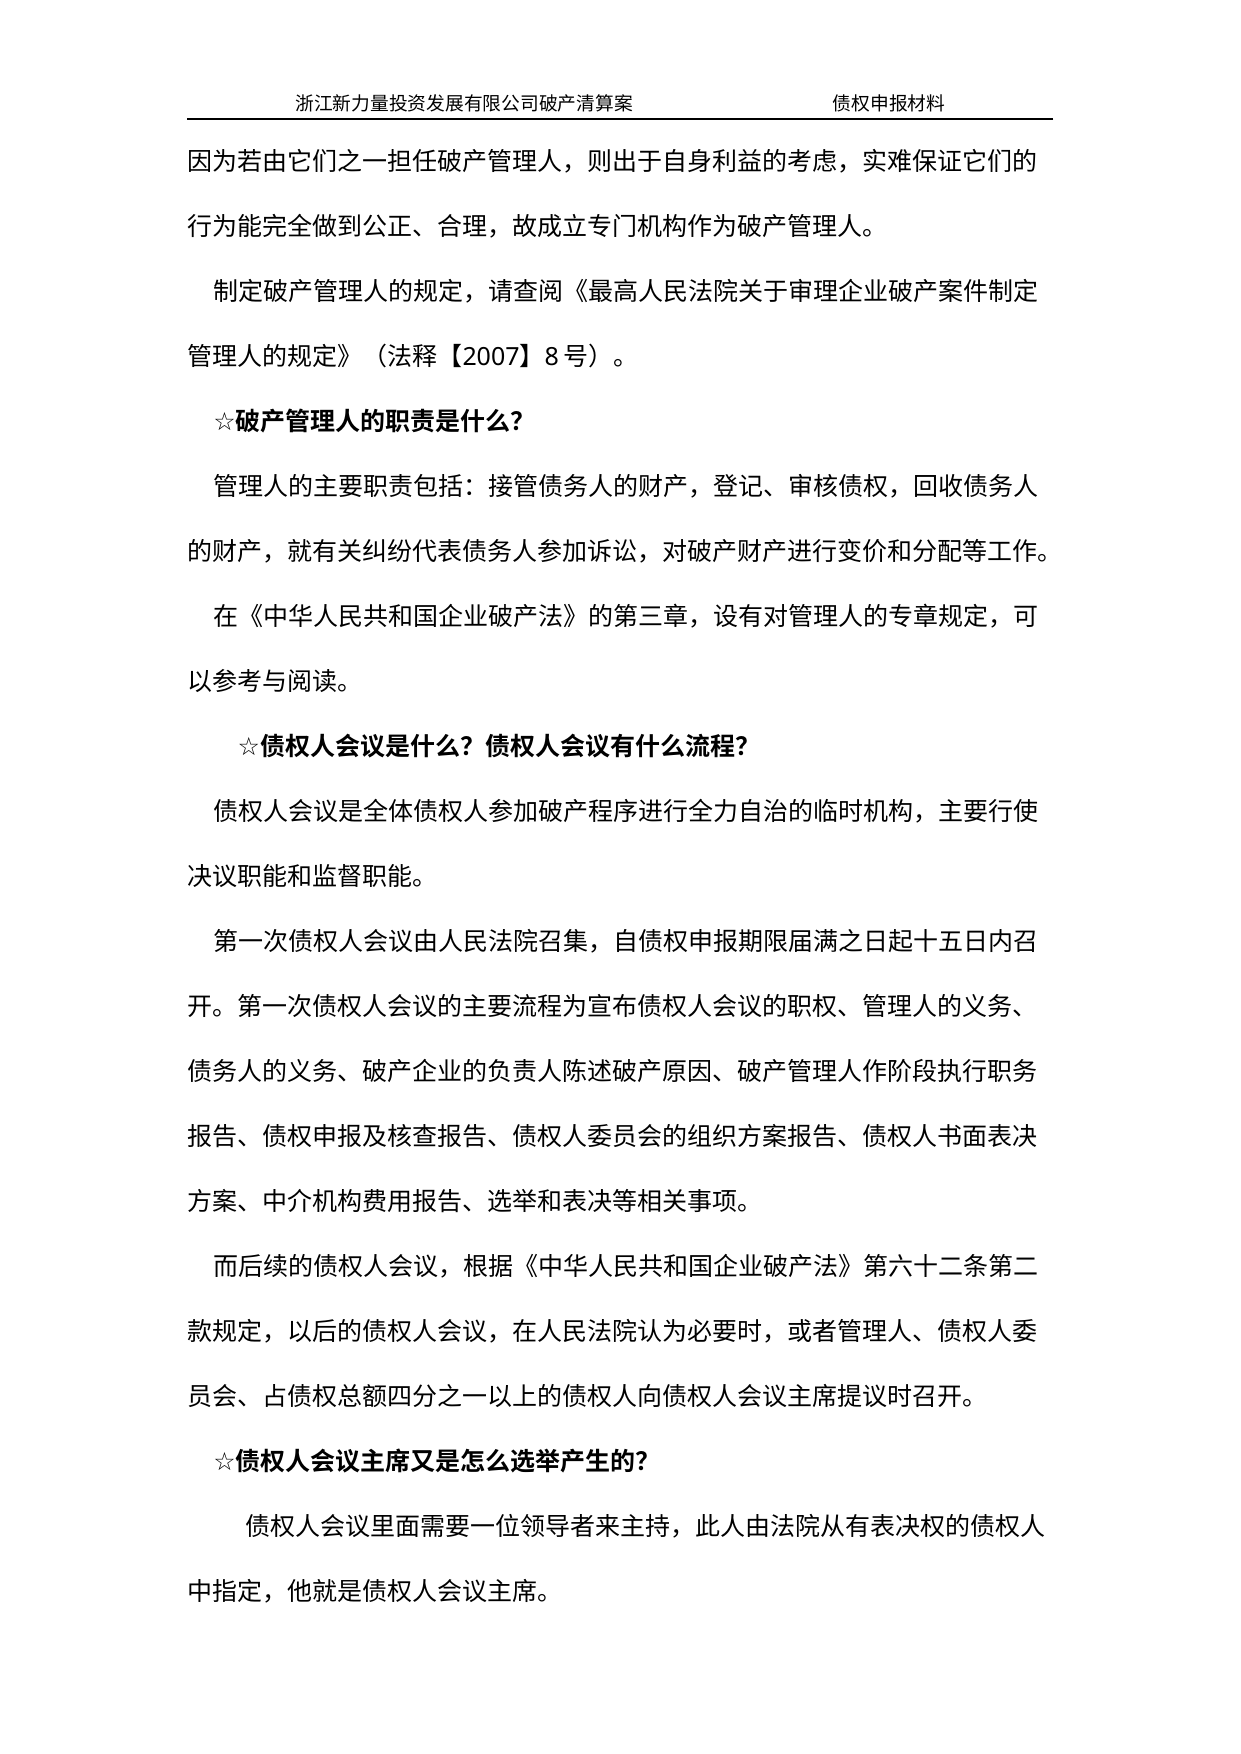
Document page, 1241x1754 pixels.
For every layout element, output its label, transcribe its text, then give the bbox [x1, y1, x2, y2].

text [187, 127, 1053, 257]
text 管理人的主要职责包括：接管债务人的财产，登记、审核债权，回收债务人的财产，就有关纠纷代表债务人参加诉讼，对破产财产进行变价和分配等工作。 在《中华人民共和国企业破产法》的第三章，设有对管理人的专章规定，可以参考与阅读。 [187, 452, 1053, 712]
text ☆债权人会议主席又是怎么选举产生的？ [187, 1427, 1053, 1492]
text 债权人会议里面需要一位领导者来主持，此人由法院从有表决权的债权人中指定，他就是债权人会议主席。 [187, 1492, 1053, 1622]
text 债权人会议是全体债权人参加破产程序进行全力自治的临时机构，主要行使决议职能和监督职能。 [187, 777, 1053, 907]
text ☆破产管理人的职责是什么？ [187, 387, 1053, 452]
text ☆债权人会议是什么？债权人会议有什么流程？ [187, 712, 1053, 777]
text 制定破产管理人的规定，请查阅《最高人民法院关于审理企业破产案件制定管理人的规定》（法释【2007】8号）。 [187, 257, 1053, 387]
text 第一次债权人会议由人民法院召集，自债权申报期限届满之日起十五日内召开。第一次债权人会议的主要流程为宣布债权人会议的职权、管理人的义务、债务人的义务、破产企业的负责人陈述破产原因、破产管理人作阶段执行职务报告、债权申报及核查报告、债权人委员会的组织方案报告、债权人书面表决方案、中介机构费用报告、选举和表决等相关事项。 [187, 907, 1053, 1232]
text 而后续的债权人会议，根据《中华人民共和国企业破产法》第六十二条第二款规定，以后的债权人会议，在人民法院认为必要时，或者管理人、债权人委员会、占债权总额四分之一以上的债权人向债权人会议主席提议时召开。 [187, 1232, 1053, 1427]
